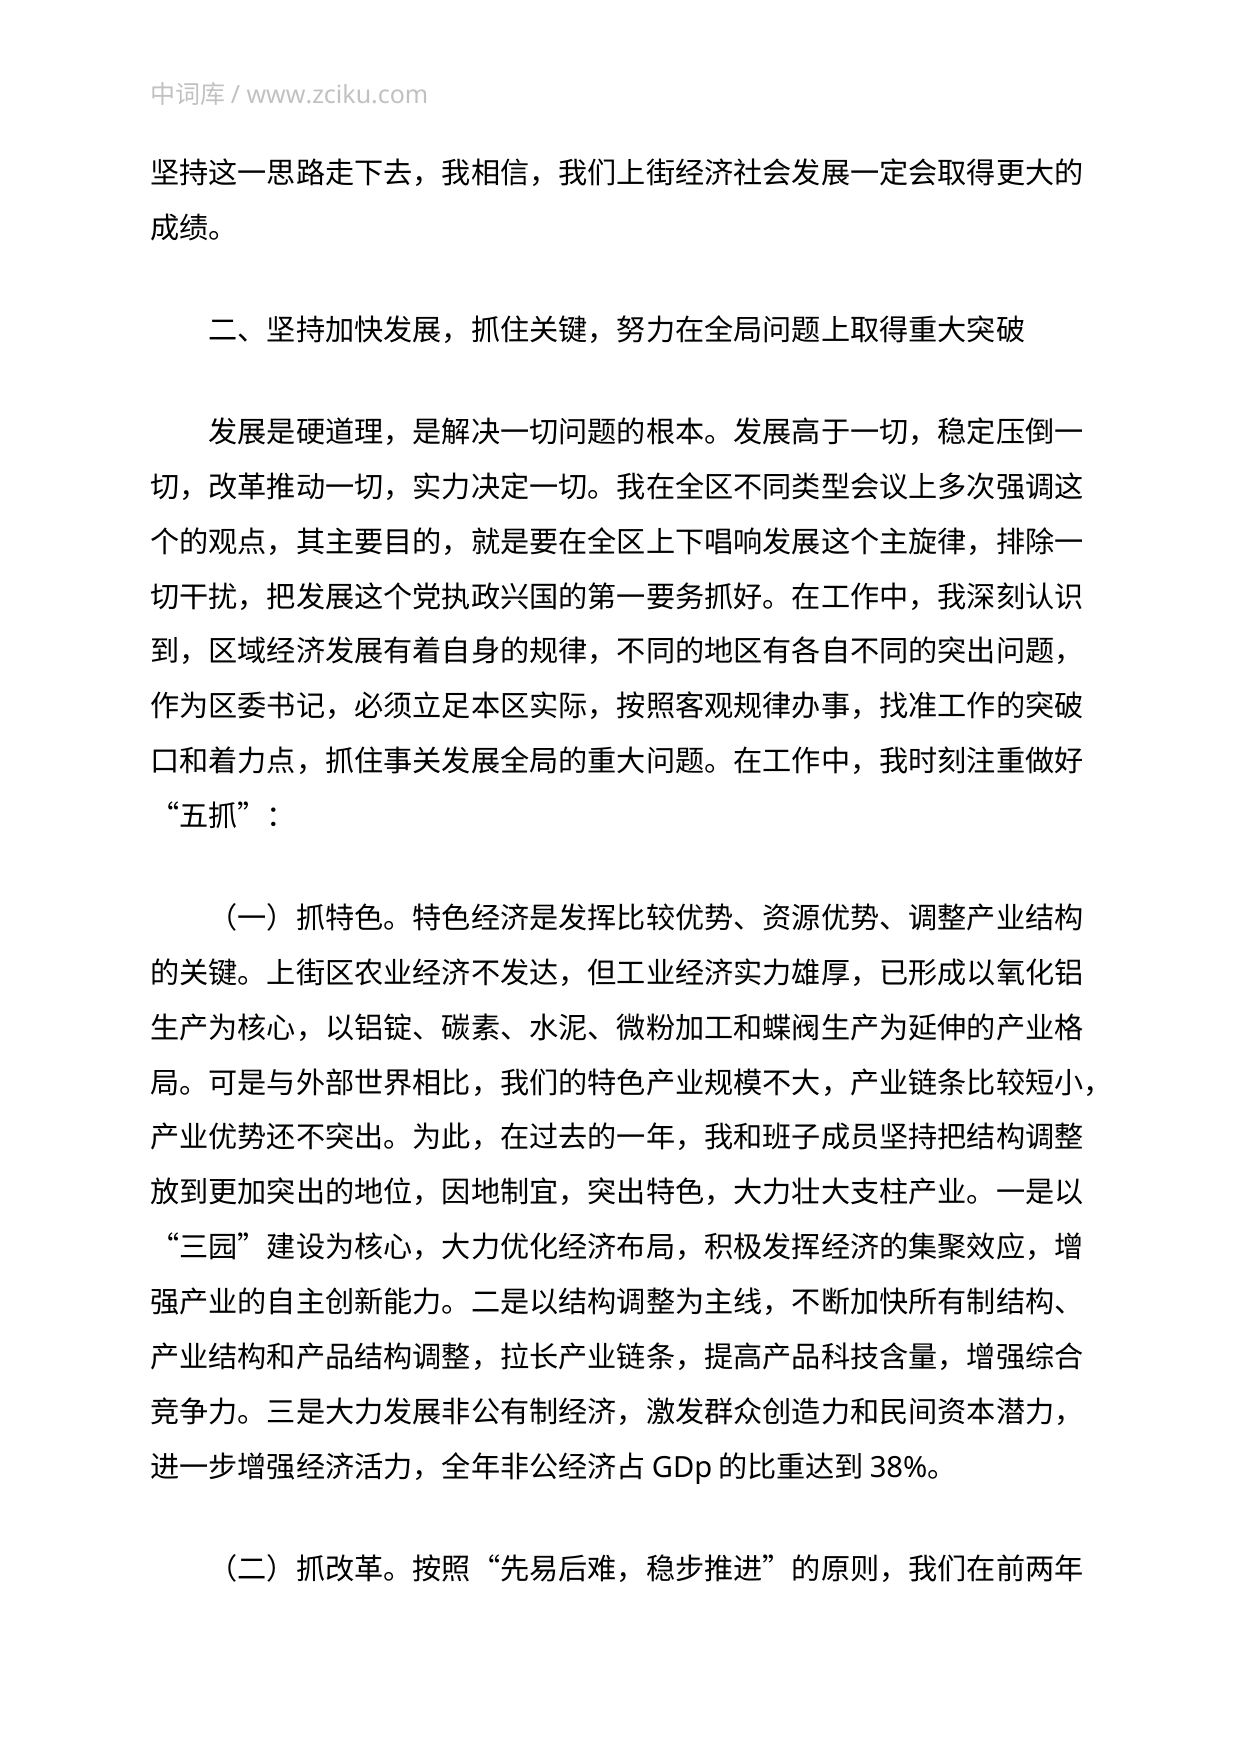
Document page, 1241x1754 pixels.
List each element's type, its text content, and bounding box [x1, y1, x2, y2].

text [150, 150, 1090, 247]
text （一）抓特色。特色经济是发挥比较优势、资源优势、调整产业结构的关键。上街区农业经济不发达，但工业经济实力雄厚，已形成以氧化铝生产为核心，以铝锭、碳素、水泥、微粉加工和蝶阀生产为延伸的产业格局。可是与外部世界相比，我们的特色产业规模不大，产业链条比较短小，产业优势还不突出。为此，在过去的一年，我和班子成员坚持把结构调整放到更加突出的地位，因地制宜，突出特色，大力壮大支柱产业。一是以“三园”建设为核心，大力优化经济布局，积极发挥经济的集聚效应，增强产业的自主创新能力。二是以结构调整为主线，不断加快所有制结构、产业结构和产品结构调整，拉长产业链条，提高产品科技含量，增强综合竞争力。三是大力发展非公有制经济，激发群众创造力和民间资本潜力，进一步增强经济活力，全年非公经济占GDp的比重达到38%。 [150, 894, 1090, 1486]
text 二、坚持加快发展，抓住关键，努力在全局问题上取得重大突破 [150, 307, 1090, 349]
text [150, 1545, 1090, 1588]
text 发展是硬道理，是解决一切问题的根本。发展高于一切，稳定压倒一切，改革推动一切，实力决定一切。我在全区不同类型会议上多次强调这个的观点，其主要目的，就是要在全区上下唱响发展这个主旋律，排除一切干扰，把发展这个党执政兴国的第一要务抓好。在工作中，我深刻认识到，区域经济发展有着自身的规律，不同的地区有各自不同的突出问题，作为区委书记，必须立足本区实际，按照客观规律办事，找准工作的突破口和着力点，抓住事关发展全局的重大问题。在工作中，我时刻注重做好“五抓”： [150, 408, 1090, 835]
